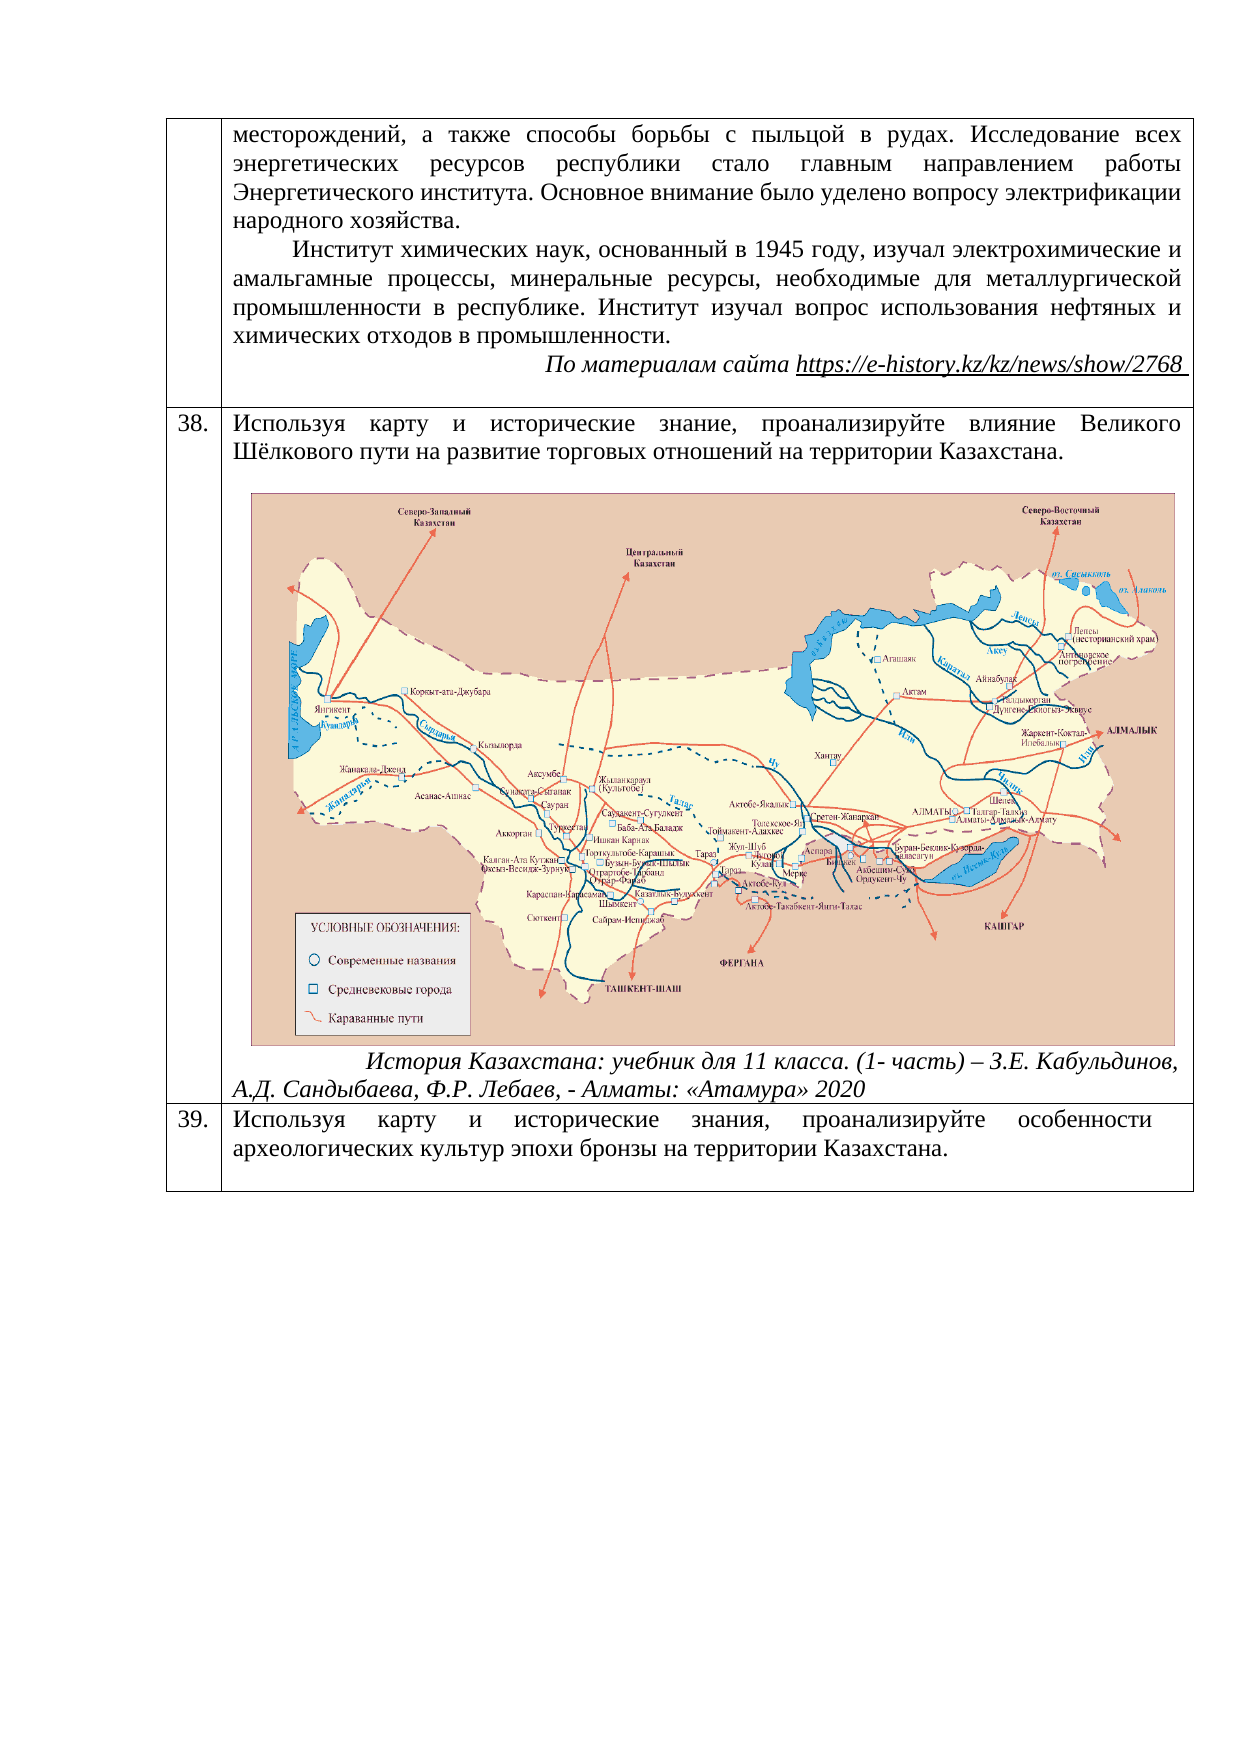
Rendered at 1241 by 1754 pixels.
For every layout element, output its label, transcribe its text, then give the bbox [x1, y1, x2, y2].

table_cell Используя карту и исторические знание, проанализируйте влияние Великого Шёлкового пути на развитие торговых отношений на территории Казахстана. История Казахстана: учебник для 11 класса. (1- часть) – З.Е. Кабульдинов, А.Д. Сандыбаева, Ф.Р. Лебаев, - Алматы: «Атамура» 2020 [222, 408, 1193, 1103]
table_cell Используя карту и исторические знания, проанализируйте особенности археологических культур эпохи бронзы на территории Казахстана. По материалам сайта https://0088.kz/plakat%D1%96/istoriya-drevnego-kazahstana-nabor-nastennyh-kart-12-shtuk [222, 1104, 1193, 1191]
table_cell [222, 119, 1193, 407]
table_cell [167, 119, 221, 407]
picture [251, 493, 1175, 1046]
table_cell [167, 1104, 221, 1191]
table_cell [167, 408, 221, 1103]
